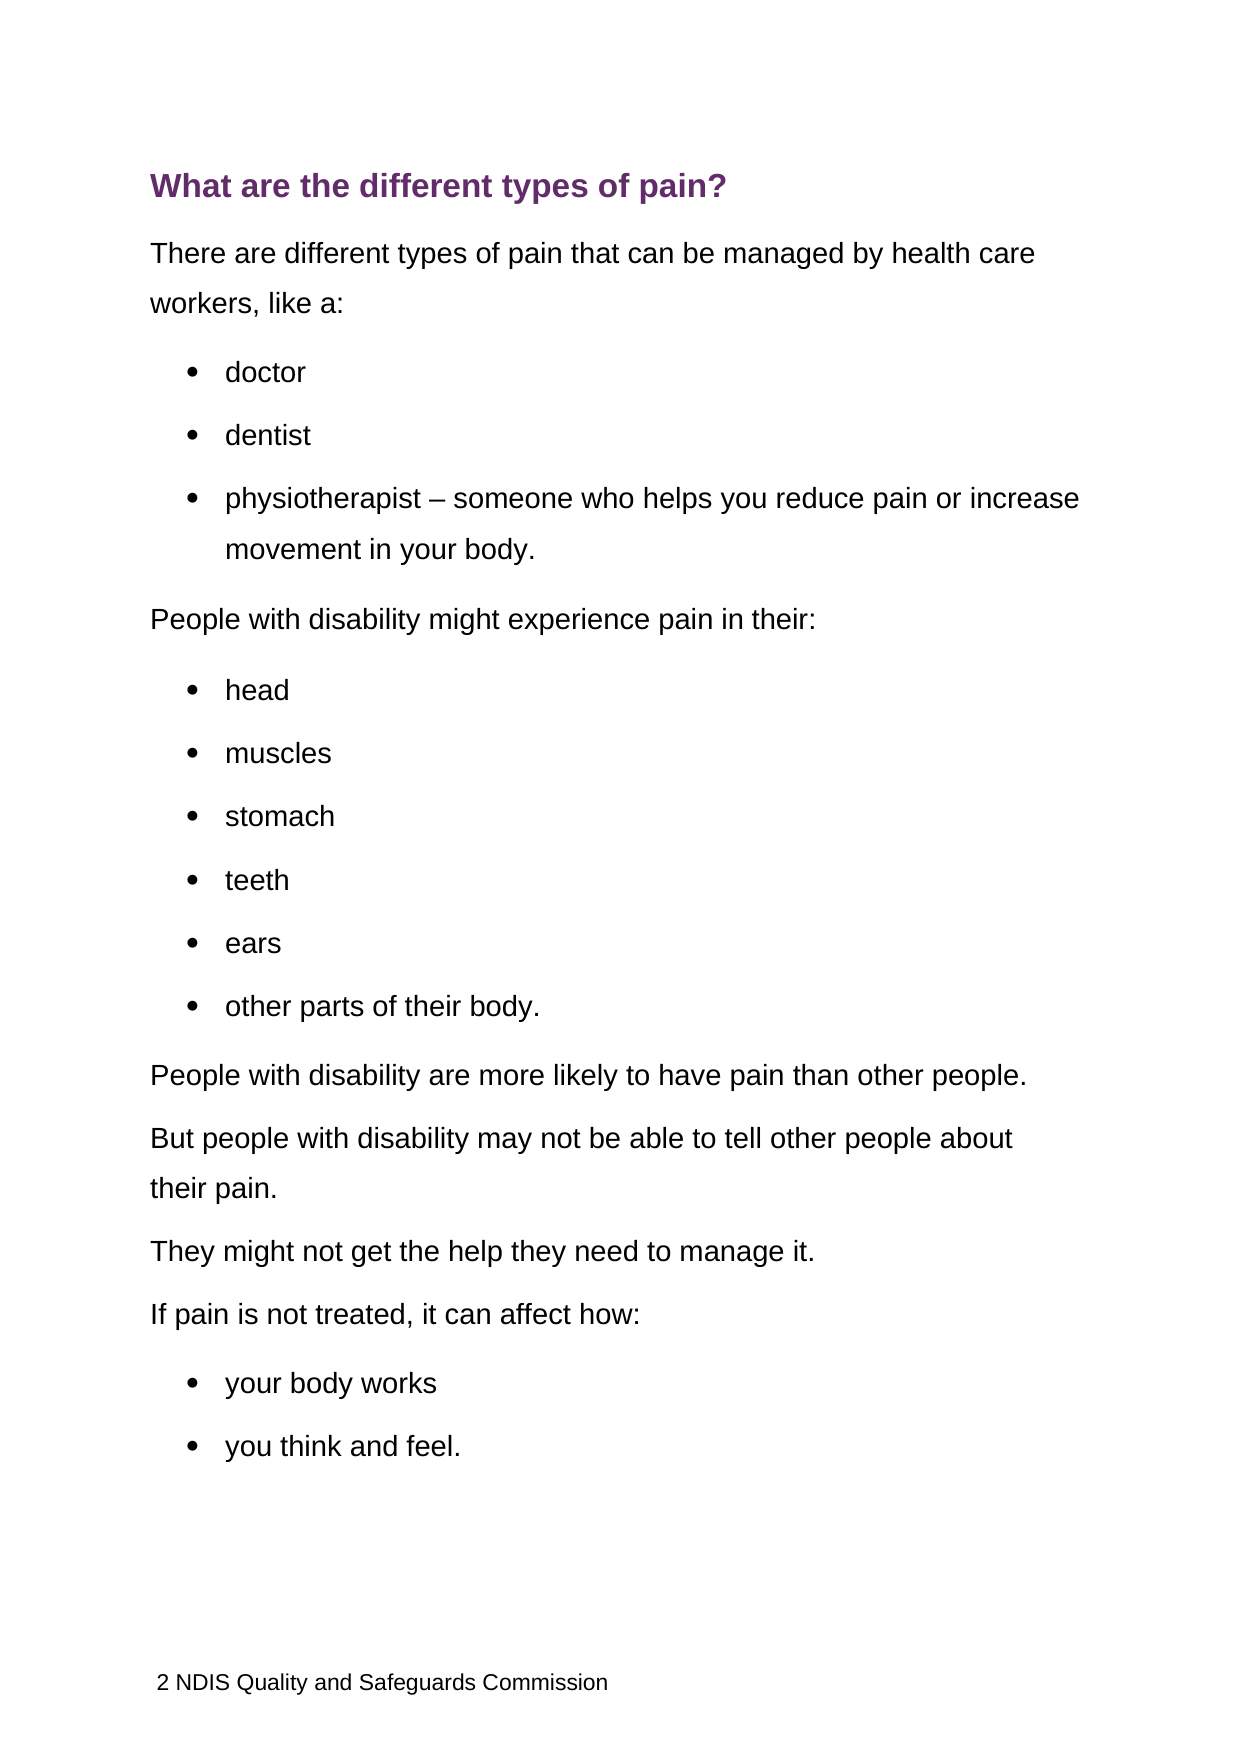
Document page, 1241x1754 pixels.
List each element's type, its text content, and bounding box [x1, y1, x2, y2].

list teeth [179, 859, 1098, 896]
text But people with disability may not be able to tell other people about their pain. [142, 1118, 1098, 1205]
list physiotherapist – someone who helps you reduce pain or increase movement in your body. [179, 478, 1098, 567]
list head [179, 671, 1098, 707]
text People with disability might experience pain in their: [142, 599, 1098, 639]
list your body works [179, 1364, 1098, 1400]
list muscles [179, 733, 1098, 770]
list ears [179, 922, 1098, 959]
text People with disability are more likely to have pain than other people. [142, 1056, 1098, 1092]
text There are different types of pain that can be managed by health care workers, like a: [142, 233, 1098, 322]
list other parts of their body. [179, 986, 1098, 1024]
text If pain is not treated, it can affect how: [142, 1294, 1098, 1332]
list stomach [179, 796, 1098, 833]
list you think and feel. [179, 1426, 1098, 1465]
subtitle What are the different types of pain? [142, 164, 1098, 204]
list doctor [179, 353, 1098, 389]
list dentist [179, 415, 1098, 452]
text They might not get the help they need to manage it. [142, 1231, 1098, 1268]
